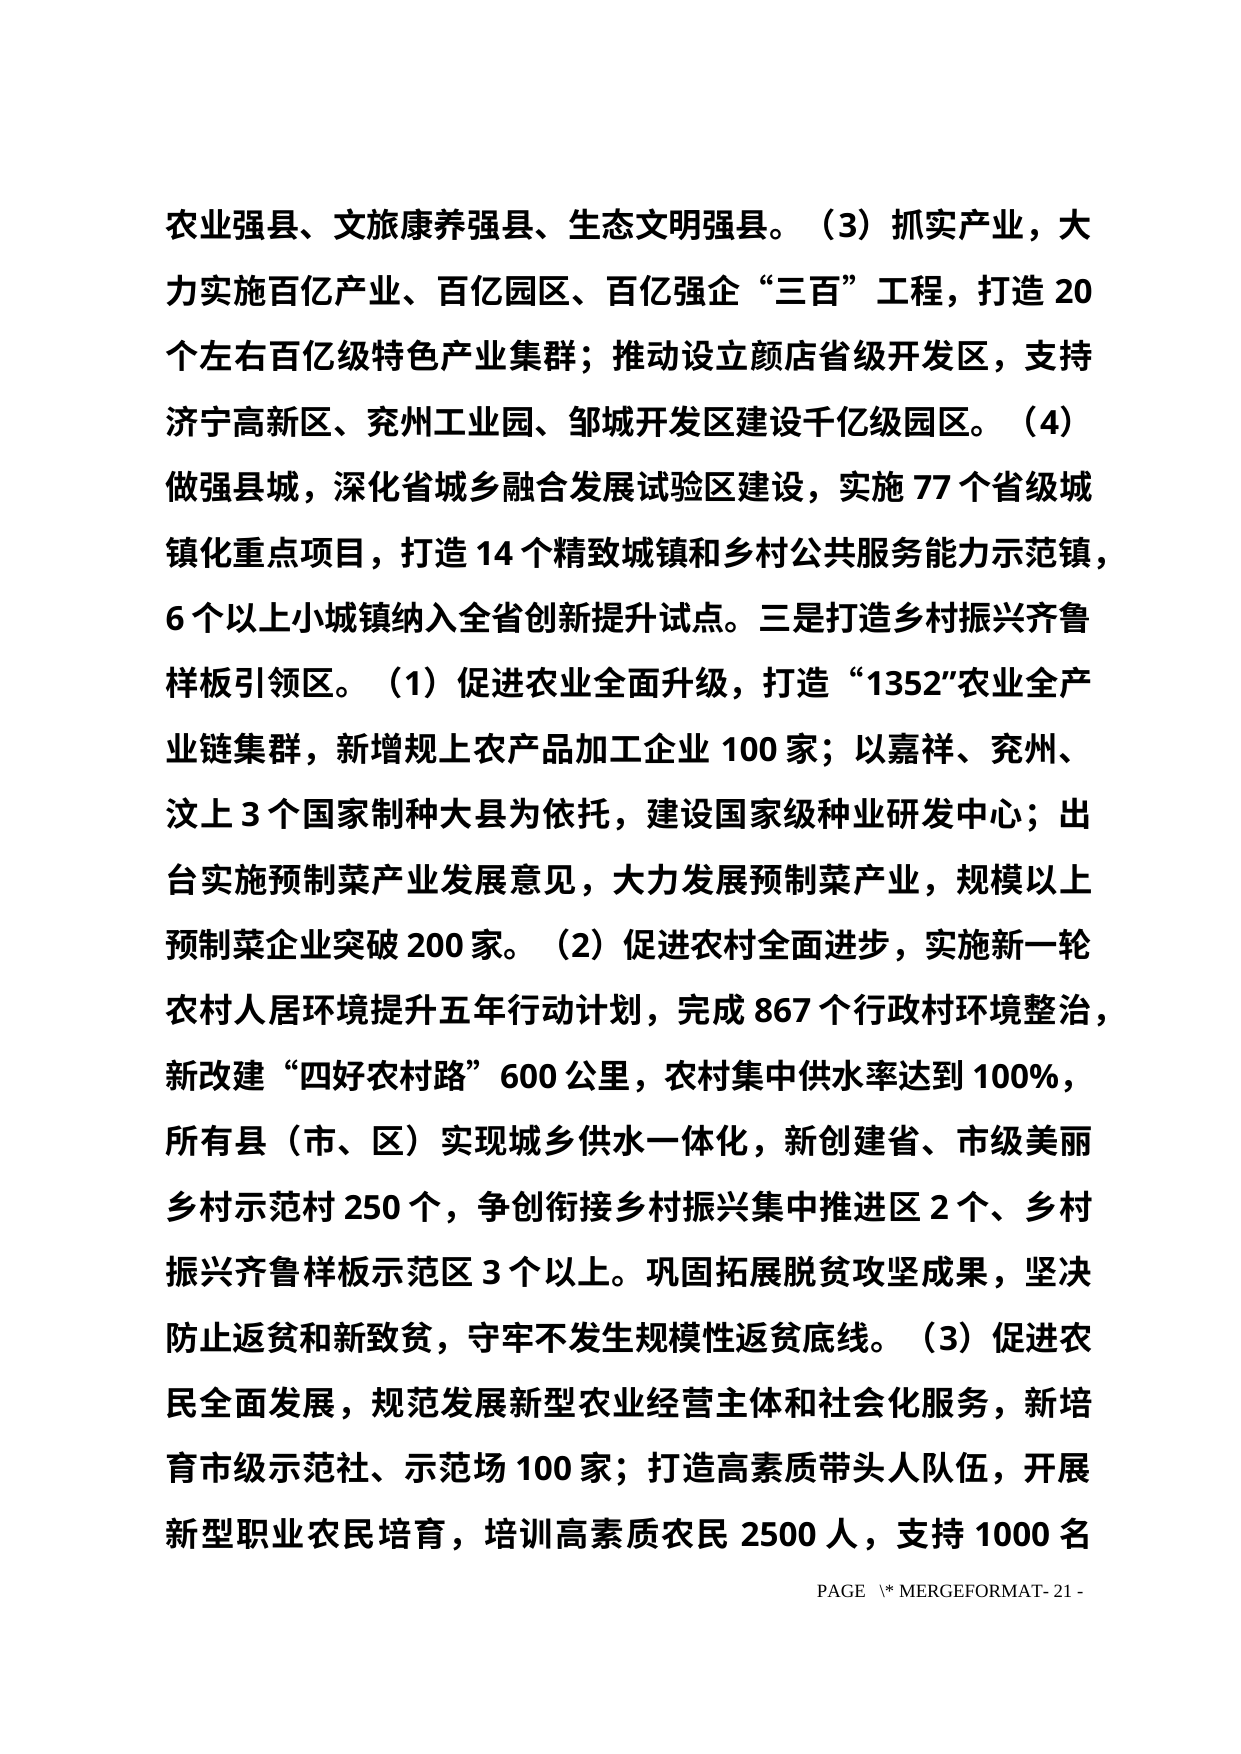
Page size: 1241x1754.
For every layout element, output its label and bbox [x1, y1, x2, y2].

text [165, 191, 1092, 1564]
